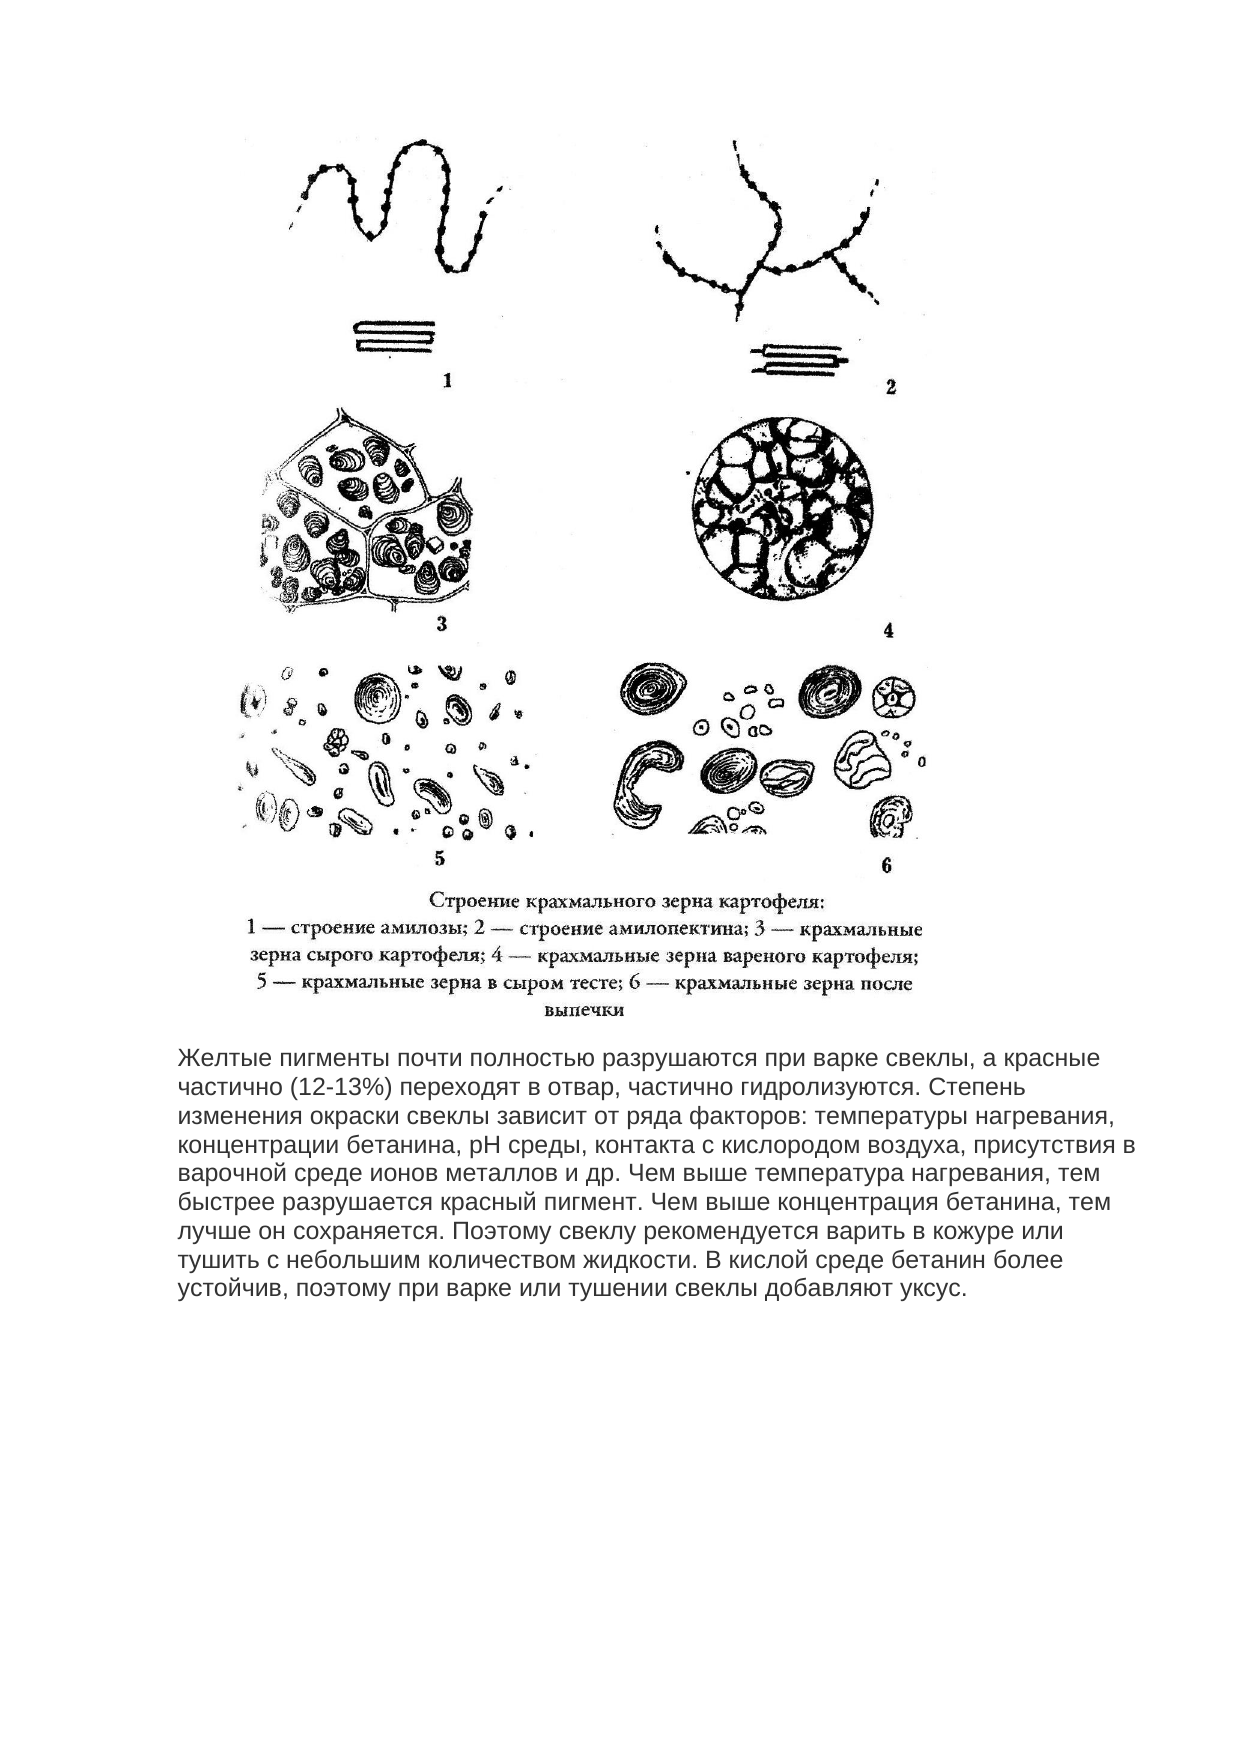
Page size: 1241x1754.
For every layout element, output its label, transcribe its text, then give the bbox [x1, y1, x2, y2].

text Желтые пигменты почти полностью разрушаются при варке свеклы, а красные частично (12-13%) переходят в отвар, частично гидролизуются. Степень изменения окраски свеклы зависит от ряда факторов: температуры нагревания, концентрации бетанина, рН среды, контакта с кислородом воздуха, присутствия в варочной среде ионов металлов и др. Чем выше температура нагревания, тем быстрее разрушается красный пигмент. Чем выше концентрация бетанина, тем лучше он сохраняется. Поэтому свеклу рекомендуется варить в кожуре или тушить с небольшим количеством жидкости. В кислой среде бетанин более устойчив, поэтому при варке или тушении свеклы добавляют уксус. [177, 1043, 1152, 1302]
picture [177, 118, 970, 1036]
